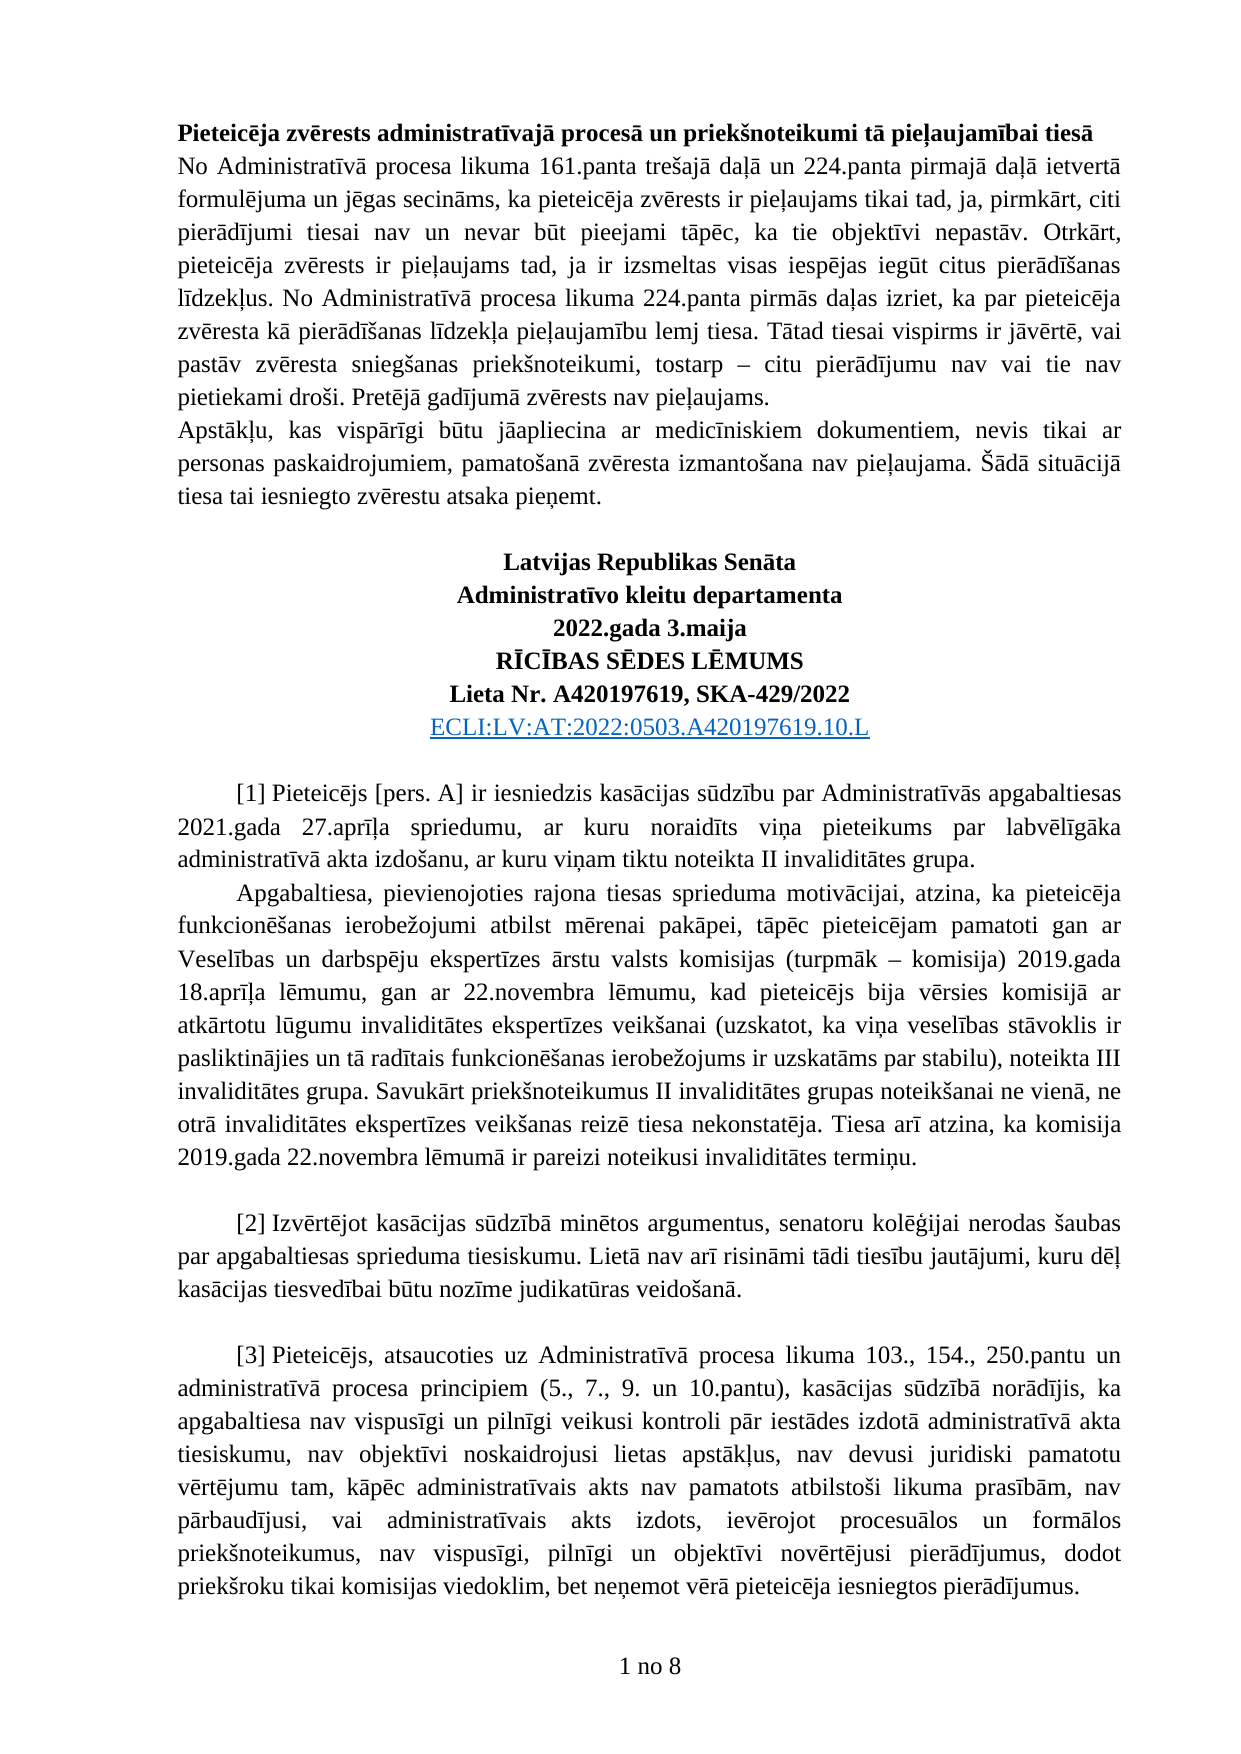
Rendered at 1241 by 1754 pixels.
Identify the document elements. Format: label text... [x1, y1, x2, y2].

text RĪCĪBAS SĒDES LĒMUMS [177, 646, 1122, 675]
text 2022.gada 3.maija [177, 613, 1122, 642]
text [2] Izvērtējot kasācijas sūdzībā minētos argumentus, senatoru kolēģijai nerodas šaubas par apgabaltiesas sprieduma tiesiskumu. Lietā nav arī risināmi tādi tiesību jautājumi, kuru dēļ kasācijas tiesvedībai būtu nozīme judikatūras veidošanā. [177, 1208, 1122, 1303]
text Latvijas Republikas Senāta [177, 547, 1122, 576]
text Apstākļu, kas vispārīgi būtu jāapliecina ar medicīniskiem dokumentiem, nevis tikai ar personas paskaidrojumiem, pamatošanā zvēresta izmantošana nav pieļaujama. Šādā situācijā tiesa tai iesniegto zvērestu atsaka pieņemt. [177, 415, 1122, 510]
text [3] Pieteicējs, atsaucoties uz Administratīvā procesa likuma 103., 154., 250.pantu un administratīvā procesa principiem (5., 7., 9. un 10.pantu), kasācijas sūdzībā norādījis, ka apgabaltiesa nav vispusīgi un pilnīgi veikusi kontroli pār iestādes izdotā administratīvā akta tiesiskumu, nav objektīvi noskaidrojusi lietas apstākļus, nav devusi juridiski pamatotu vērtējumu tam, kāpēc administratīvais akts nav pamatots atbilstoši likuma prasībām, nav pārbaudījusi, vai administratīvais akts izdots, ievērojot procesuālos un formālos priekšnoteikumus, nav vispusīgi, pilnīgi un objektīvi novērtējusi pierādījumus, dodot priekšroku tikai komisijas viedoklim, bet neņemot vērā pieteicēja iesniegtos pierādījumus. [177, 1340, 1122, 1600]
text Pieteicēja zvērests administratīvajā procesā un priekšnoteikumi tā pieļaujamībai tiesā [177, 118, 1122, 147]
text ECLI:LV:AT:2022:0503.A420197619.10.L [177, 712, 1122, 741]
text Lieta Nr. A420197619, SKA-429/2022 [177, 679, 1122, 708]
text No Administratīvā procesa likuma 161.panta trešajā daļā un 224.panta pirmajā daļā ietvertā formulējuma un jēgas secināms, ka pieteicēja zvērests ir pieļaujams tikai tad, ja, pirmkārt, citi pierādījumi tiesai nav un nevar būt pieejami tāpēc, ka tie objektīvi nepastāv. Otrkārt, pieteicēja zvērests ir pieļaujams tad, ja ir izsmeltas visas iespējas iegūt citus pierādīšanas līdzekļus. No Administratīvā procesa likuma 224.panta pirmās daļas izriet, ka par pieteicēja zvēresta kā pierādīšanas līdzekļa pieļaujamību lemj tiesa. Tātad tiesai vispirms ir jāvērtē, vai pastāv zvēresta sniegšanas priekšnoteikumi, tostarp – citu pierādījumu nav vai tie nav pietiekami droši. Pretējā gadījumā zvērests nav pieļaujams. [177, 151, 1122, 411]
text [1] Pieteicējs [pers. A] ir iesniedzis kasācijas sūdzību par Administratīvās apgabaltiesas 2021.gada 27.aprīļa spriedumu, ar kuru noraidīts viņa pieteikums par labvēlīgāka administratīvā akta izdošanu, ar kuru viņam tiktu noteikta II invaliditātes grupa. [177, 778, 1122, 873]
text Administratīvo kleitu departamenta [177, 580, 1122, 609]
text Apgabaltiesa, pievienojoties rajona tiesas sprieduma motivācijai, atzina, ka pieteicēja funkcionēšanas ierobežojumi atbilst mērenai pakāpei, tāpēc pieteicējam pamatoti gan ar Veselības un darbspēju ekspertīzes ārstu valsts komisijas (turpmāk – komisija) 2019.gada 18.aprīļa lēmumu, gan ar 22.novembra lēmumu, kad pieteicējs bija vērsies komisijā ar atkārtotu lūgumu invaliditātes ekspertīzes veikšanai (uzskatot, ka viņa veselības stāvoklis ir pasliktinājies un tā radītais funkcionēšanas ierobežojums ir uzskatāms par stabilu), noteikta III invaliditātes grupa. Savukārt priekšnoteikumus II invaliditātes grupas noteikšanai ne vienā, ne otrā invaliditātes ekspertīzes veikšanas reizē tiesa nekonstatēja. Tiesa arī atzina, ka komisija 2019.gada 22.novembra lēmumā ir pareizi noteikusi invaliditātes termiņu. [177, 878, 1122, 1171]
